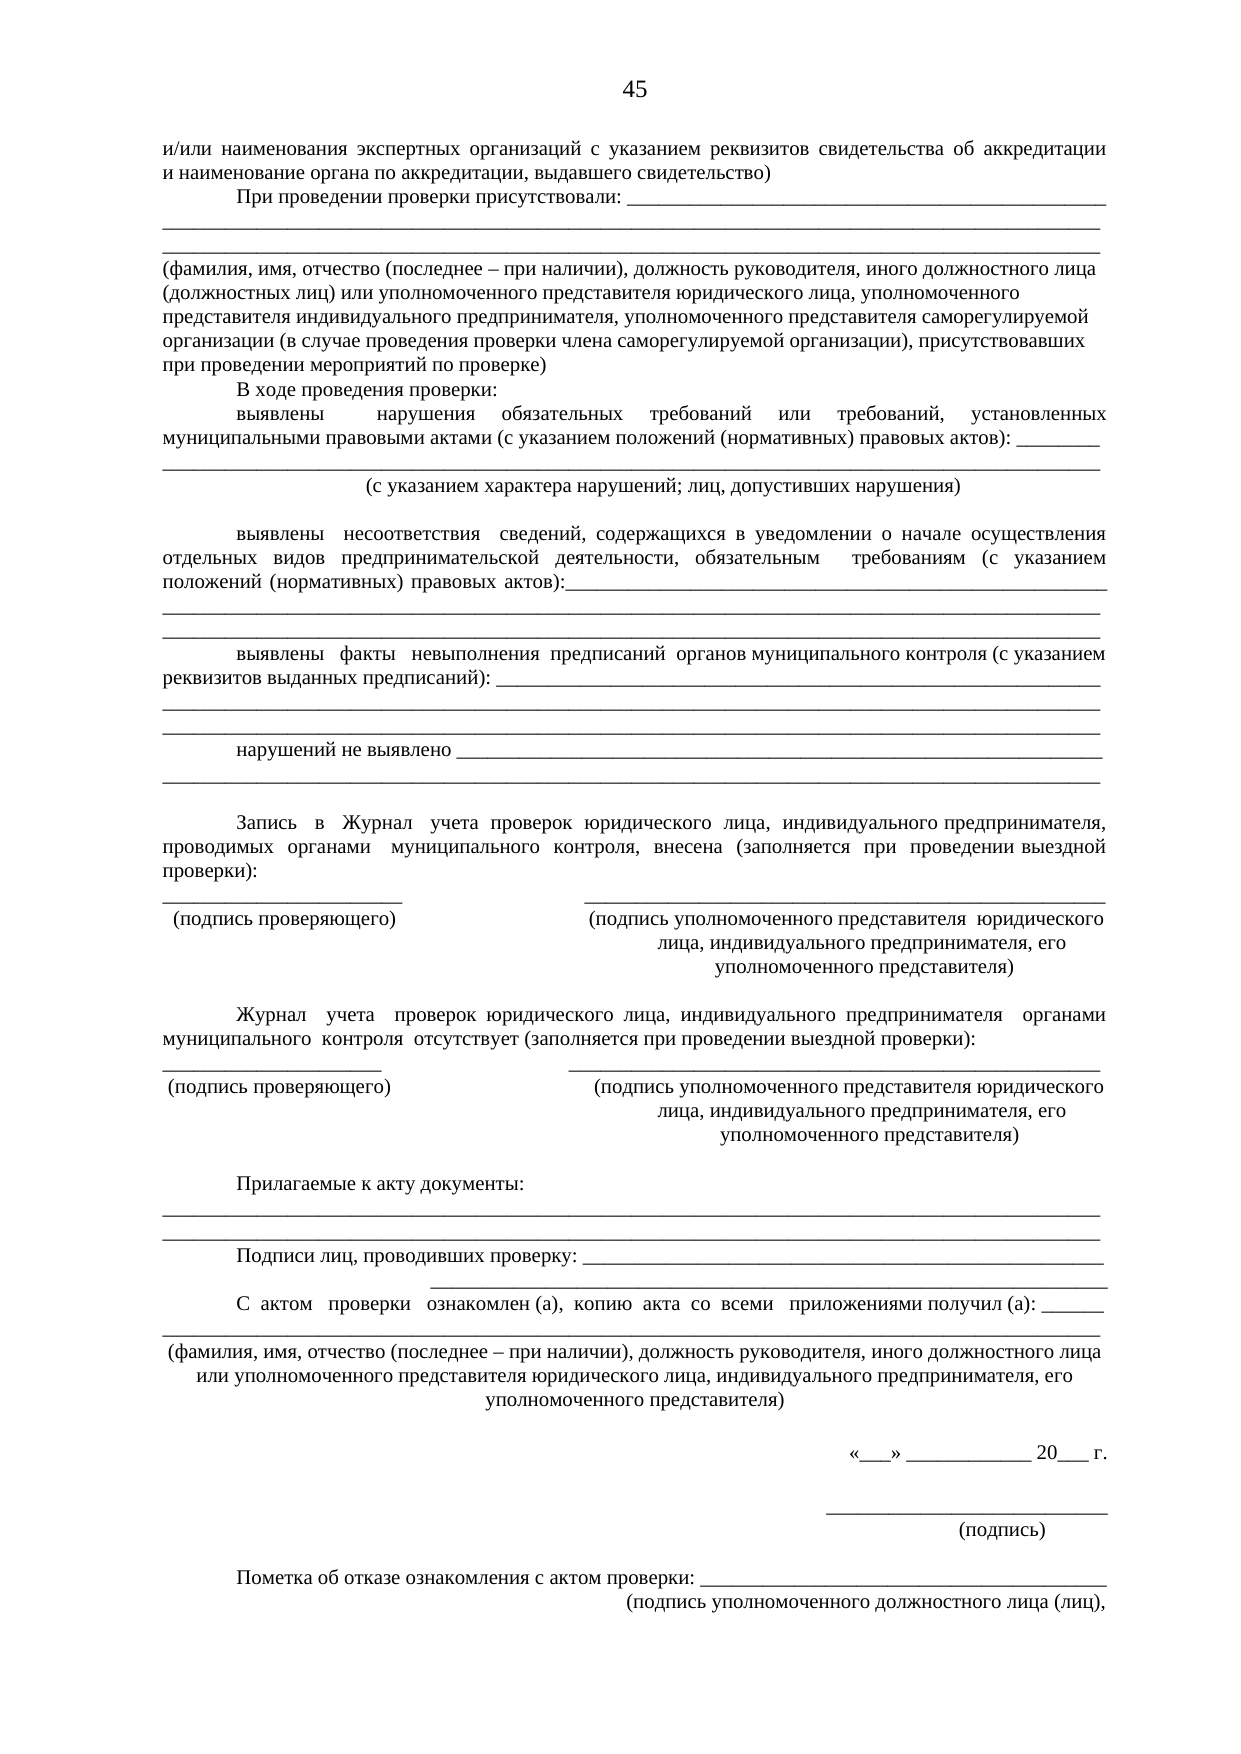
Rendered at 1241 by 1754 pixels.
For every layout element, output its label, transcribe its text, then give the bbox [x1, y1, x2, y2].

text __________________________________________________________________________________________ [162, 1219, 1107, 1243]
text _____________________ ___________________________________________________ [162, 1050, 1107, 1074]
text (подпись уполномоченного должностного лица (лиц), [162, 1589, 1107, 1613]
text _________________________________________________________________ [162, 1267, 1107, 1291]
text выявлены несоответствия сведений, содержащихся в уведомлении о начале осуществления отдельных видов предпринимательской деятельности, обязательным требованиям (с указанием положений (нормативных) правовых актов):____________________________________________________ __________________________________________________________________________________________ [162, 521, 1107, 617]
text __________________________________________________________________________________________ [162, 208, 1107, 232]
text Пометка об отказе ознакомления с актом проверки: _______________________________________ [162, 1565, 1107, 1589]
text __________________________________________________________________________________________ [162, 617, 1107, 641]
text __________________________________________________________________________________________ [162, 689, 1107, 713]
text уполномоченного представителя) [162, 954, 1107, 978]
text При проведении проверки присутствовали: ______________________________________________ [162, 184, 1107, 208]
text __________________________________________________________________________________________ [162, 1315, 1107, 1339]
text нарушений не выявлено ______________________________________________________________ [162, 737, 1107, 761]
text выявлены нарушения обязательных требований или требований, установленных муниципальными правовыми актами (с указанием положений (нормативных) правовых актов): ________ [162, 401, 1107, 449]
text __________________________________________________________________________________________ [162, 449, 1107, 473]
text выявлены факты невыполнения предписаний органов муниципального контроля (с указанием реквизитов выданных предписаний): __________________________________________________________ [162, 641, 1107, 689]
text (фамилия, имя, отчество (последнее – при наличии), должность руководителя, иного должностного лица или уполномоченного представителя юридического лица, индивидуального предпринимателя, его уполномоченного представителя) [162, 1339, 1107, 1411]
text Подписи лиц, проводивших проверку: __________________________________________________ [162, 1243, 1107, 1267]
text ___________________________ [162, 1493, 1107, 1517]
text уполномоченного представителя) [162, 1122, 1107, 1146]
text лица, индивидуального предпринимателя, его [162, 1098, 1107, 1122]
text __________________________________________________________________________________________ [162, 761, 1107, 786]
text (подпись) [162, 1517, 1107, 1541]
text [162, 136, 1107, 184]
text (с указанием характера нарушений; лиц, допустивших нарушения) [162, 473, 1107, 497]
text (подпись проверяющего) (подпись уполномоченного представителя юридического [162, 1074, 1107, 1098]
text _______________________ __________________________________________________ [162, 882, 1107, 906]
text __________________________________________________________________________________________ [162, 232, 1107, 256]
text Журнал учета проверок юридического лица, индивидуального предпринимателя органами муниципального контроля отсутствует (заполняется при проведении выездной проверки): [162, 1002, 1107, 1050]
text С актом проверки ознакомлен (а), копию акта со всеми приложениями получил (а): ______ [162, 1291, 1107, 1315]
text (подпись проверяющего) (подпись уполномоченного представителя юридического [162, 906, 1107, 930]
text В ходе проведения проверки: [162, 376, 1107, 401]
text «___» ____________ 20___ г. [162, 1440, 1107, 1464]
text Запись в Журнал учета проверок юридического лица, индивидуального предпринимателя, проводимых органами муниципального контроля, внесена (заполняется при проведении выездной проверки): [162, 809, 1107, 882]
text (фамилия, имя, отчество (последнее – при наличии), должность руководителя, иного должностного лица (должностных лиц) или уполномоченного представителя юридического лица, уполномоченного представителя индивидуального предпринимателя, уполномоченного представителя саморегулируемой организации (в случае проведения проверки члена саморегулируемой организации), присутствовавших при проведении мероприятий по проверке) [162, 256, 1107, 376]
text лица, индивидуального предпринимателя, его [162, 930, 1107, 954]
text Прилагаемые к акту документы: __________________________________________________________________________________________ [162, 1171, 1107, 1219]
text __________________________________________________________________________________________ [162, 713, 1107, 737]
